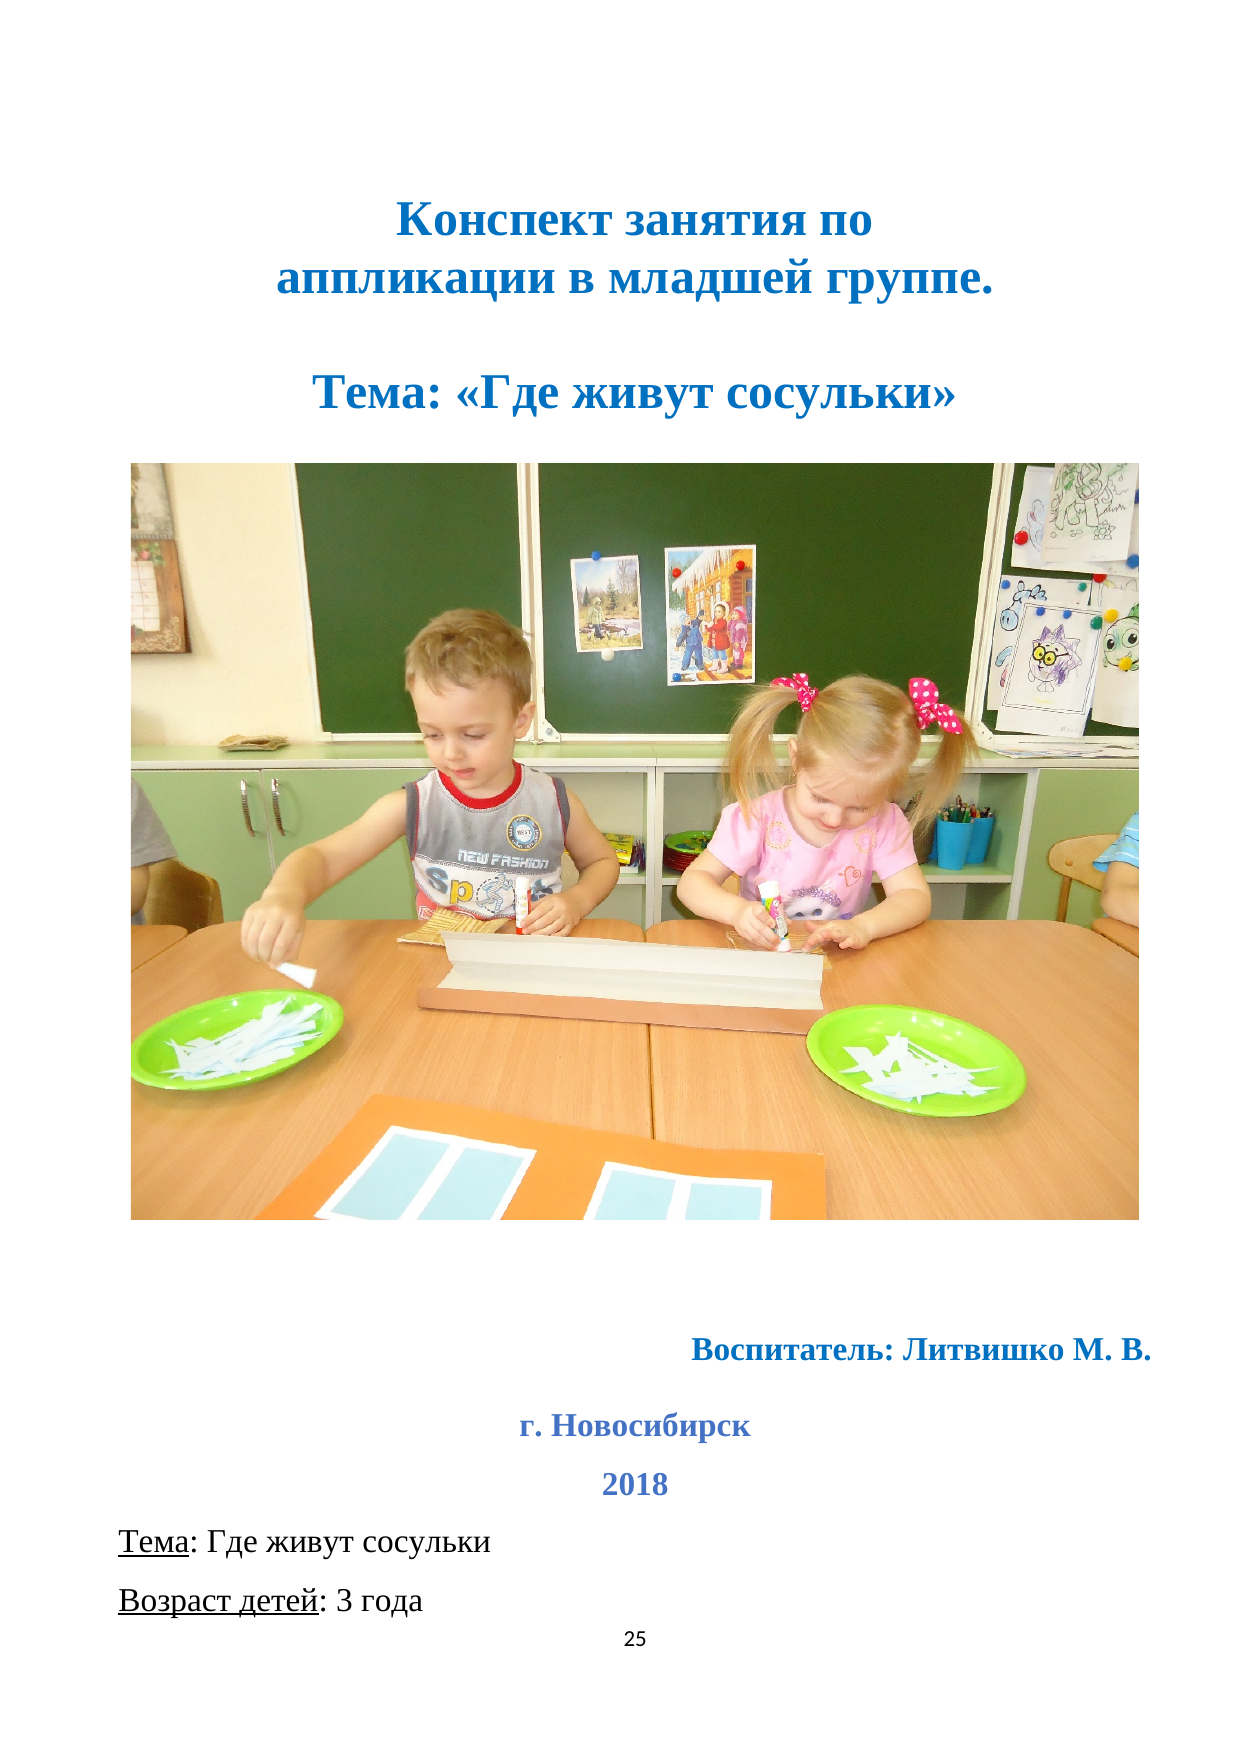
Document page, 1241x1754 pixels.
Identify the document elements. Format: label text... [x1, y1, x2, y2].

text аппликации в младшей группе. [118, 246, 1152, 304]
text Воспитатель: Литвишко М. В. [118, 1329, 1152, 1367]
text 2018 [118, 1464, 1152, 1502]
text Тема: «Где живут сосульки» [118, 361, 1152, 419]
text Конспект занятия по [118, 189, 1152, 246]
text Возраст детей: 3 года [118, 1580, 1152, 1618]
text Тема: Где живут сосульки [118, 1522, 1152, 1560]
picture [130, 463, 1139, 1220]
text г. Новосибирск [118, 1406, 1152, 1444]
